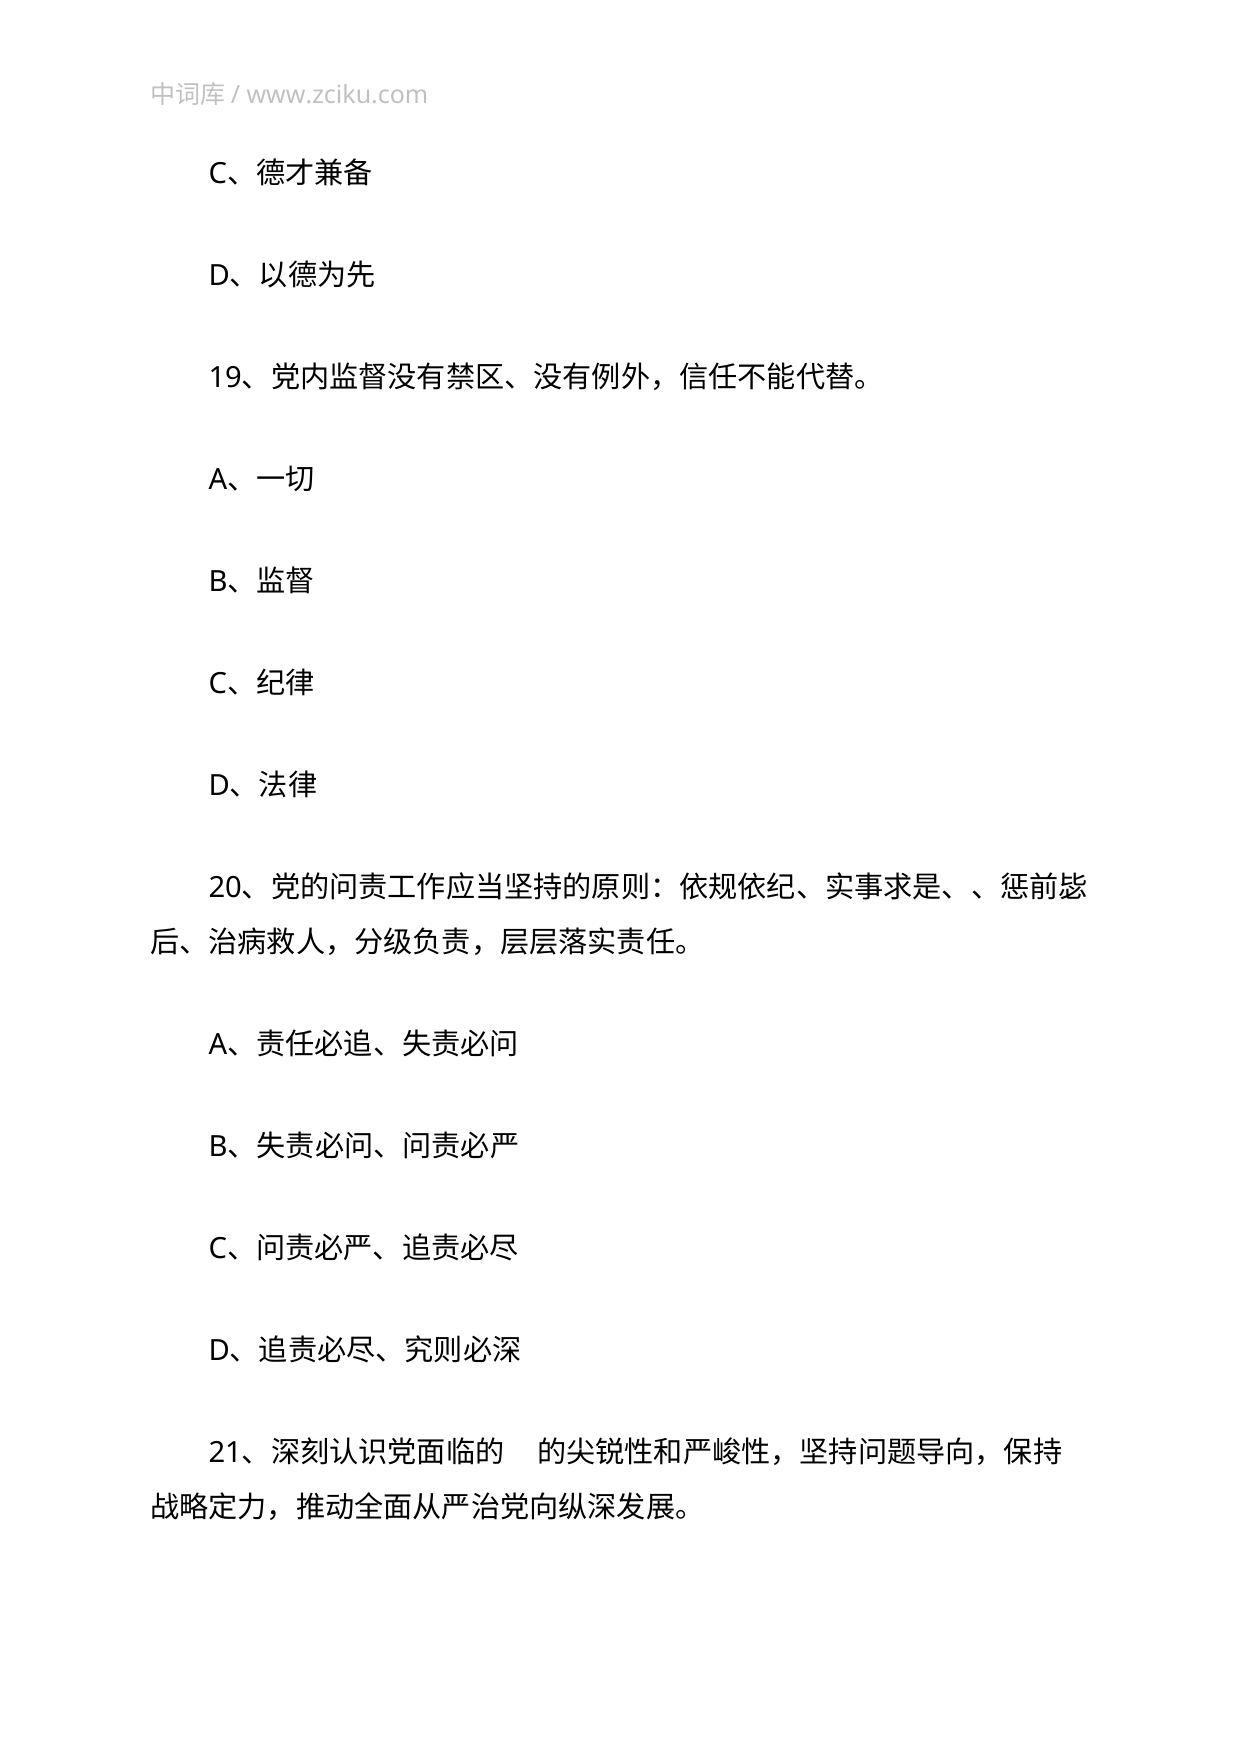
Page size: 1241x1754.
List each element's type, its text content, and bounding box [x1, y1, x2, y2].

text 21、深刻认识党面临的 的尖锐性和严峻性，坚持问题导向，保持战略定力，推动全面从严治党向纵深发展。 [150, 1428, 1090, 1526]
text C、问责必严、追责必尽 [150, 1224, 1090, 1267]
text C、纪律 [150, 660, 1090, 702]
text A、责任必追、失责必问 [150, 1021, 1090, 1063]
text C、德才兼备 [150, 150, 1090, 192]
text D、追责必尽、究则必深 [150, 1327, 1090, 1369]
text 20、党的问责工作应当坚持的原则：依规依纪、实事求是、、惩前毖后、治病救人，分级负责，层层落实责任。 [150, 864, 1090, 961]
text B、失责必问、问责必严 [150, 1123, 1090, 1165]
text D、以德为先 [150, 252, 1090, 294]
text D、法律 [150, 762, 1090, 804]
text B、监督 [150, 558, 1090, 600]
text A、一切 [150, 456, 1090, 498]
text 19、党内监督没有禁区、没有例外，信任不能代替。 [150, 354, 1090, 396]
